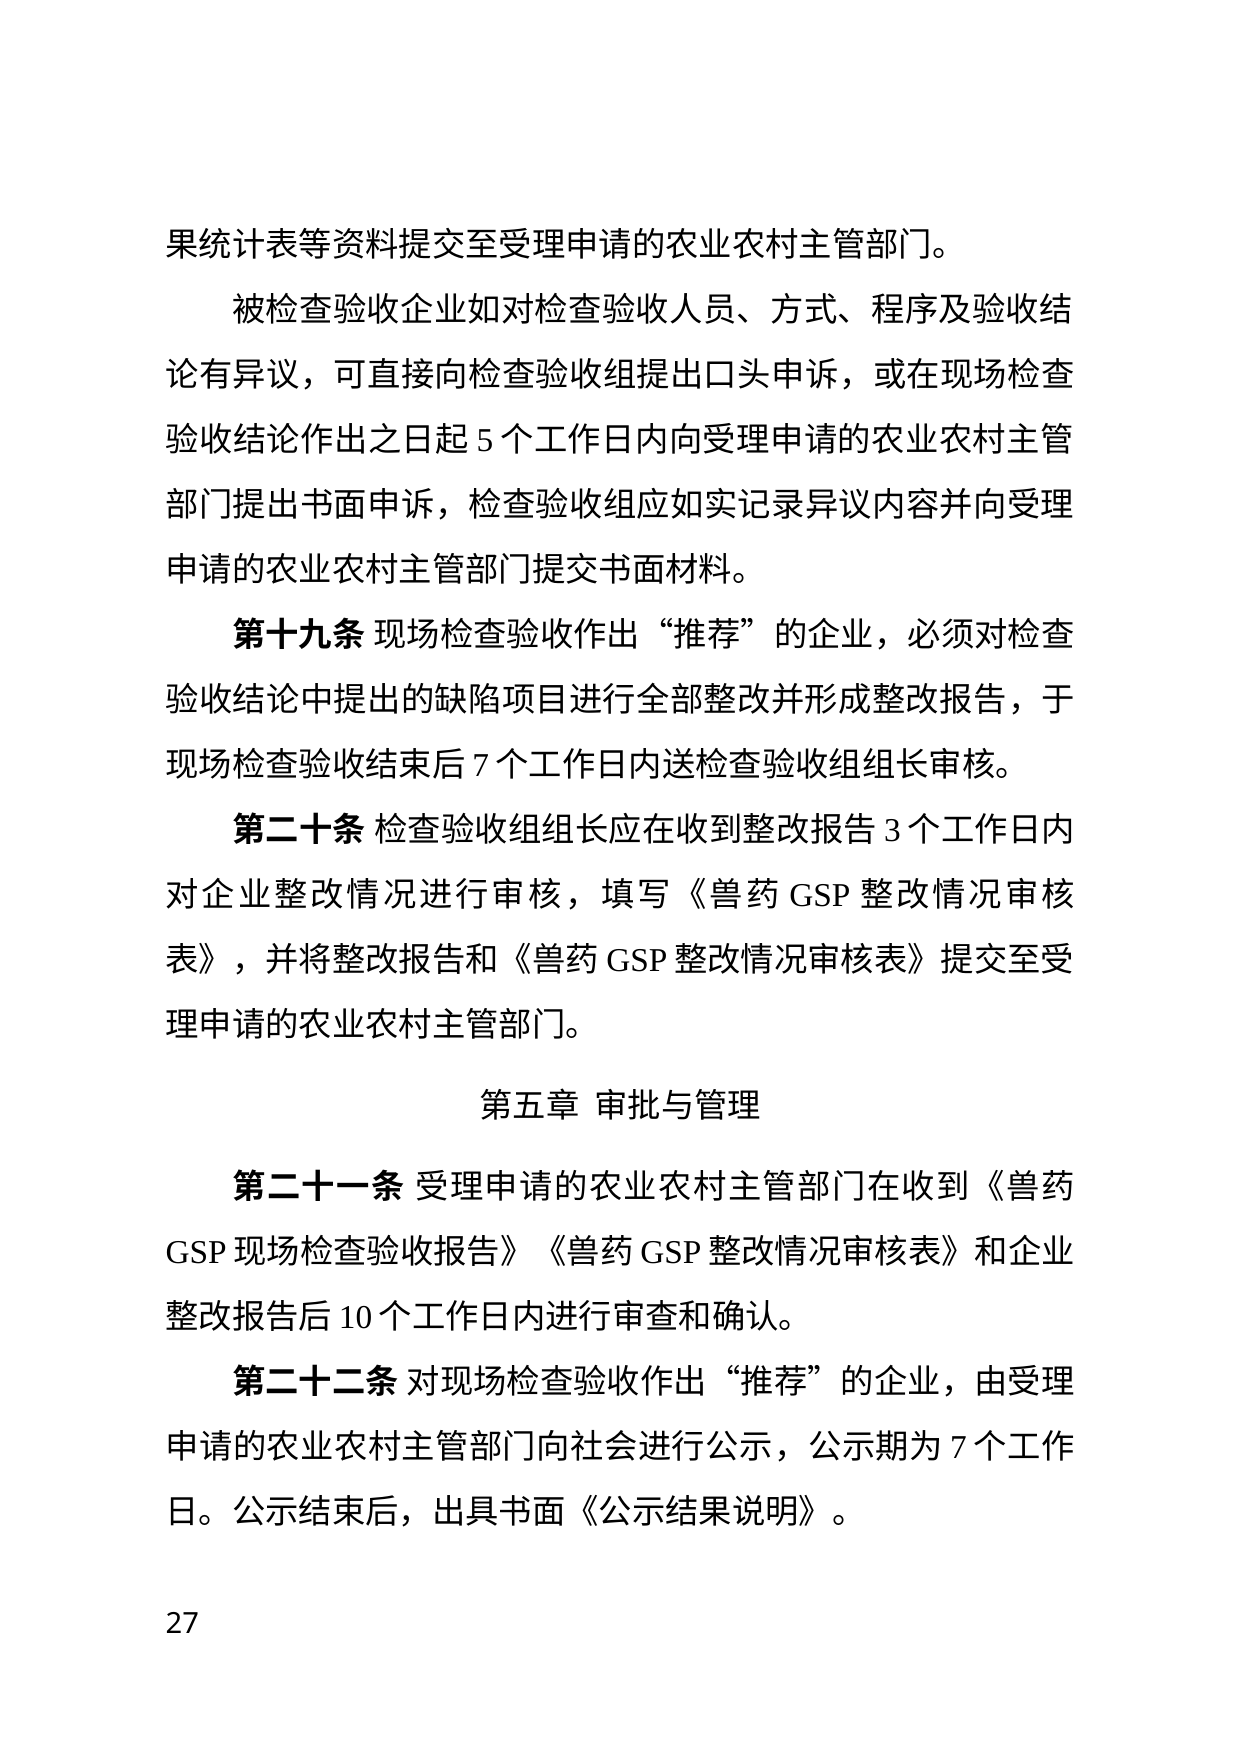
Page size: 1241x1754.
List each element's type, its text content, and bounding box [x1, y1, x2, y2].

text 被检查验收企业如对检查验收人员、方式、程序及验收结论有异议，可直接向检查验收组提出口头申诉，或在现场检查验收结论作出之日起5个工作日内向受理申请的农业农村主管部门提出书面申诉，检查验收组应如实记录异议内容并向受理申请的农业农村主管部门提交书面材料。 [165, 274, 1075, 599]
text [165, 209, 1075, 274]
text 第十九条 现场检查验收作出“推荐”的企业，必须对检查验收结论中提出的缺陷项目进行全部整改并形成整改报告，于现场检查验收结束后7个工作日内送检查验收组组长审核。 [165, 599, 1075, 794]
text 第二十一条 受理申请的农业农村主管部门在收到《兽药GSP现场检查验收报告》《兽药GSP整改情况审核表》和企业整改报告后10个工作日内进行审查和确认。 [165, 1152, 1075, 1347]
text 第二十条 检查验收组组长应在收到整改报告3个工作日内对企业整改情况进行审核，填写《兽药GSP整改情况审核表》，并将整改报告和《兽药GSP整改情况审核表》提交至受理申请的农业农村主管部门。 [165, 794, 1075, 1054]
text 第五章 审批与管理 [165, 1071, 1075, 1136]
text 第二十二条 对现场检查验收作出“推荐”的企业，由受理申请的农业农村主管部门向社会进行公示，公示期为7个工作日。公示结束后，出具书面《公示结果说明》。 [165, 1347, 1075, 1542]
